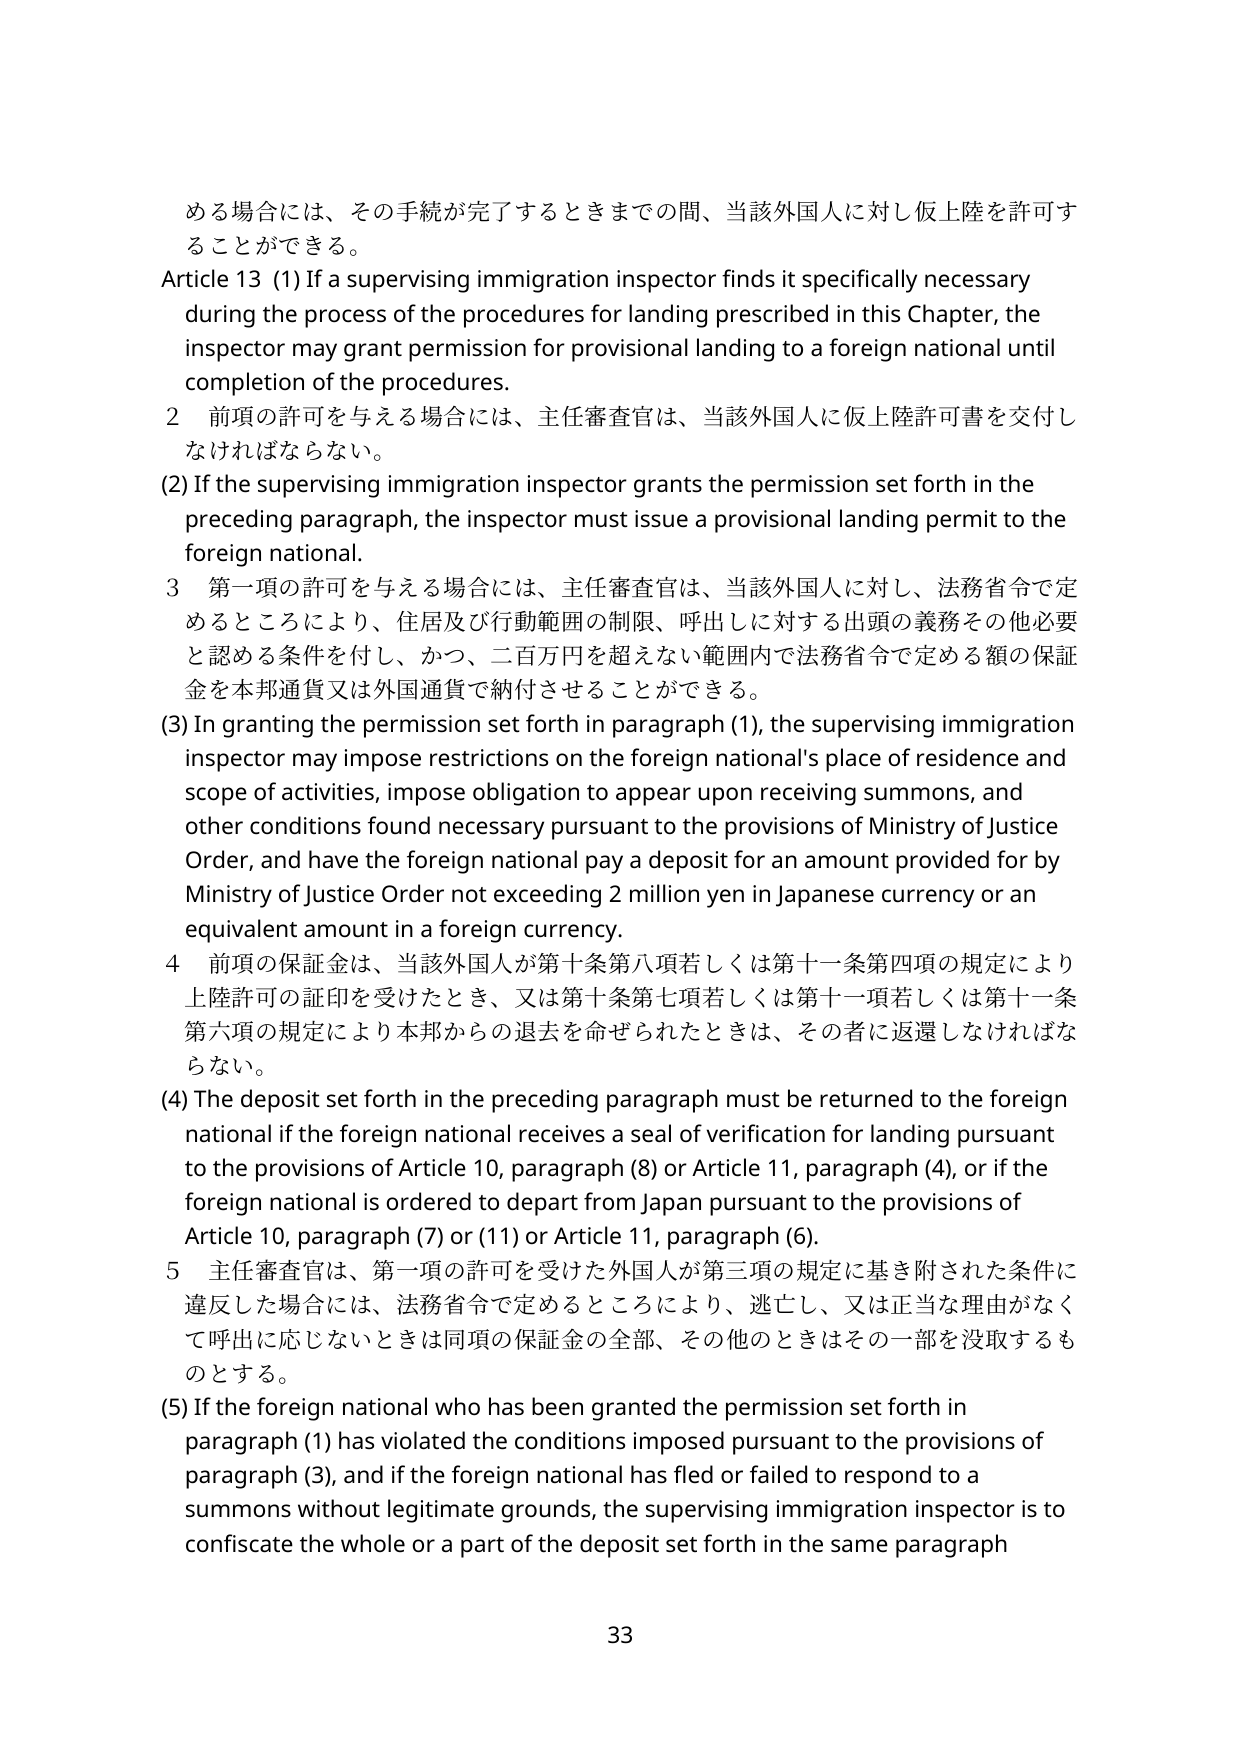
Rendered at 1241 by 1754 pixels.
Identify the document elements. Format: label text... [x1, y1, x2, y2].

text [161, 194, 1079, 262]
text ４ 前項の保証金は、当該外国人が第十条第八項若しくは第十一条第四項の規定により上陸許可の証印を受けたとき、又は第十条第七項若しくは第十一項若しくは第十一条第六項の規定により本邦からの退去を命ぜられたときは、その者に返還しなければならない。 [161, 945, 1079, 1082]
text ３ 第一項の許可を与える場合には、主任審査官は、当該外国人に対し、法務省令で定めるところにより、住居及び行動範囲の制限、呼出しに対する出頭の義務その他必要と認める条件を付し、かつ、二百万円を超えない範囲内で法務省令で定める額の保証金を本邦通貨又は外国通貨で納付させることができる。 [161, 569, 1079, 706]
text Article 13 (1) If a supervising immigration inspector finds it specifically necessary during the process of the procedures for landing prescribed in this Chapter, the inspector may grant permission for provisional landing to a foreign national until completion of the procedures. [161, 262, 1079, 399]
text (2) If the supervising immigration inspector grants the permission set forth in the preceding paragraph, the inspector must issue a provisional landing permit to the foreign national. [161, 467, 1079, 569]
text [161, 1389, 1079, 1560]
text ２ 前項の許可を与える場合には、主任審査官は、当該外国人に仮上陸許可書を交付しなければならない。 [161, 399, 1079, 467]
text (3) In granting the permission set forth in paragraph (1), the supervising immigration inspector may impose restrictions on the foreign national's place of residence and scope of activities, impose obligation to appear upon receiving summons, and other conditions found necessary pursuant to the provisions of Ministry of Justice Order, and have the foreign national pay a deposit for an amount provided for by Ministry of Justice Order not exceeding 2 million yen in Japanese currency or an equivalent amount in a foreign currency. [161, 706, 1079, 945]
text ５ 主任審査官は、第一項の許可を受けた外国人が第三項の規定に基き附された条件に違反した場合には、法務省令で定めるところにより、逃亡し、又は正当な理由がなくて呼出に応じないときは同項の保証金の全部、その他のときはその一部を没取するものとする。 [161, 1253, 1079, 1389]
text (4) The deposit set forth in the preceding paragraph must be returned to the foreign national if the foreign national receives a seal of verification for landing pursuant to the provisions of Article 10, paragraph (8) or Article 11, paragraph (4), or if the foreign national is ordered to depart from Japan pursuant to the provisions of Article 10, paragraph (7) or (11) or Article 11, paragraph (6). [161, 1082, 1079, 1253]
